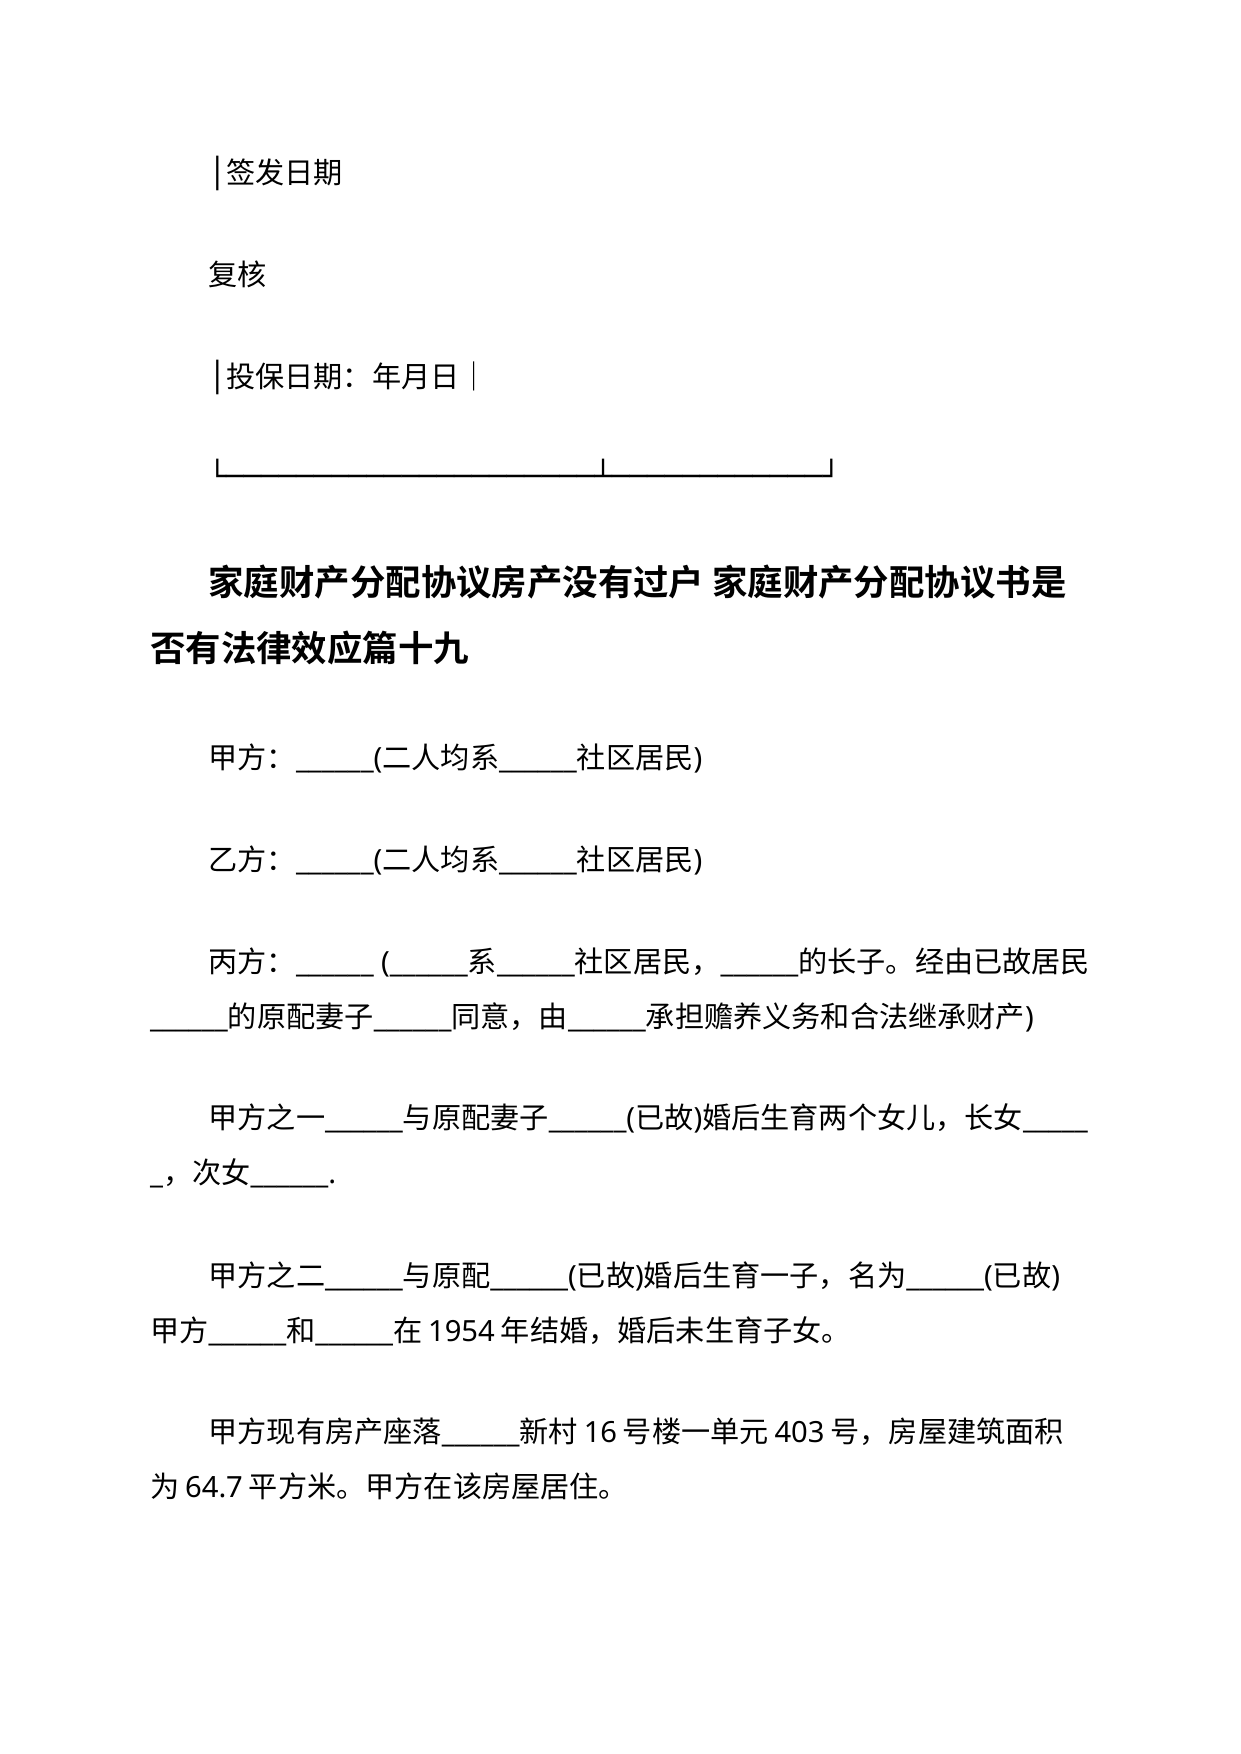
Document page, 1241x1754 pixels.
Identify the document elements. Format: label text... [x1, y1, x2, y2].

text │投保日期：年月日│ [150, 354, 1090, 396]
text 家庭财产分配协议房产没有过户 家庭财产分配协议书是否有法律效应篇十九 [150, 554, 1090, 672]
text 甲方之二______与原配______(已故)婚后生育一子，名为______(已故) 甲方______和______在1954年结婚，婚后未生育子女。 [150, 1252, 1090, 1349]
text 复核 [150, 252, 1090, 294]
text └─────────────────────┴────────────┘ [150, 456, 1090, 495]
text 甲方之一______与原配妻子______(已故)婚后生育两个女儿，长女______，次女______. [150, 1095, 1090, 1192]
text 丙方：______ (______系______社区居民，______的长子。经由已故居民______的原配妻子______同意，由______承担赡养义务和合法继承财产) [150, 938, 1090, 1036]
text │签发日期 [150, 150, 1090, 192]
text 乙方：______(二人均系______社区居民) [150, 836, 1090, 878]
text 甲方现有房产座落______新村16号楼一单元403号，房屋建筑面积为64.7平方米。甲方在该房屋居住。 [150, 1409, 1090, 1506]
text 甲方：______(二人均系______社区居民) [150, 734, 1090, 777]
